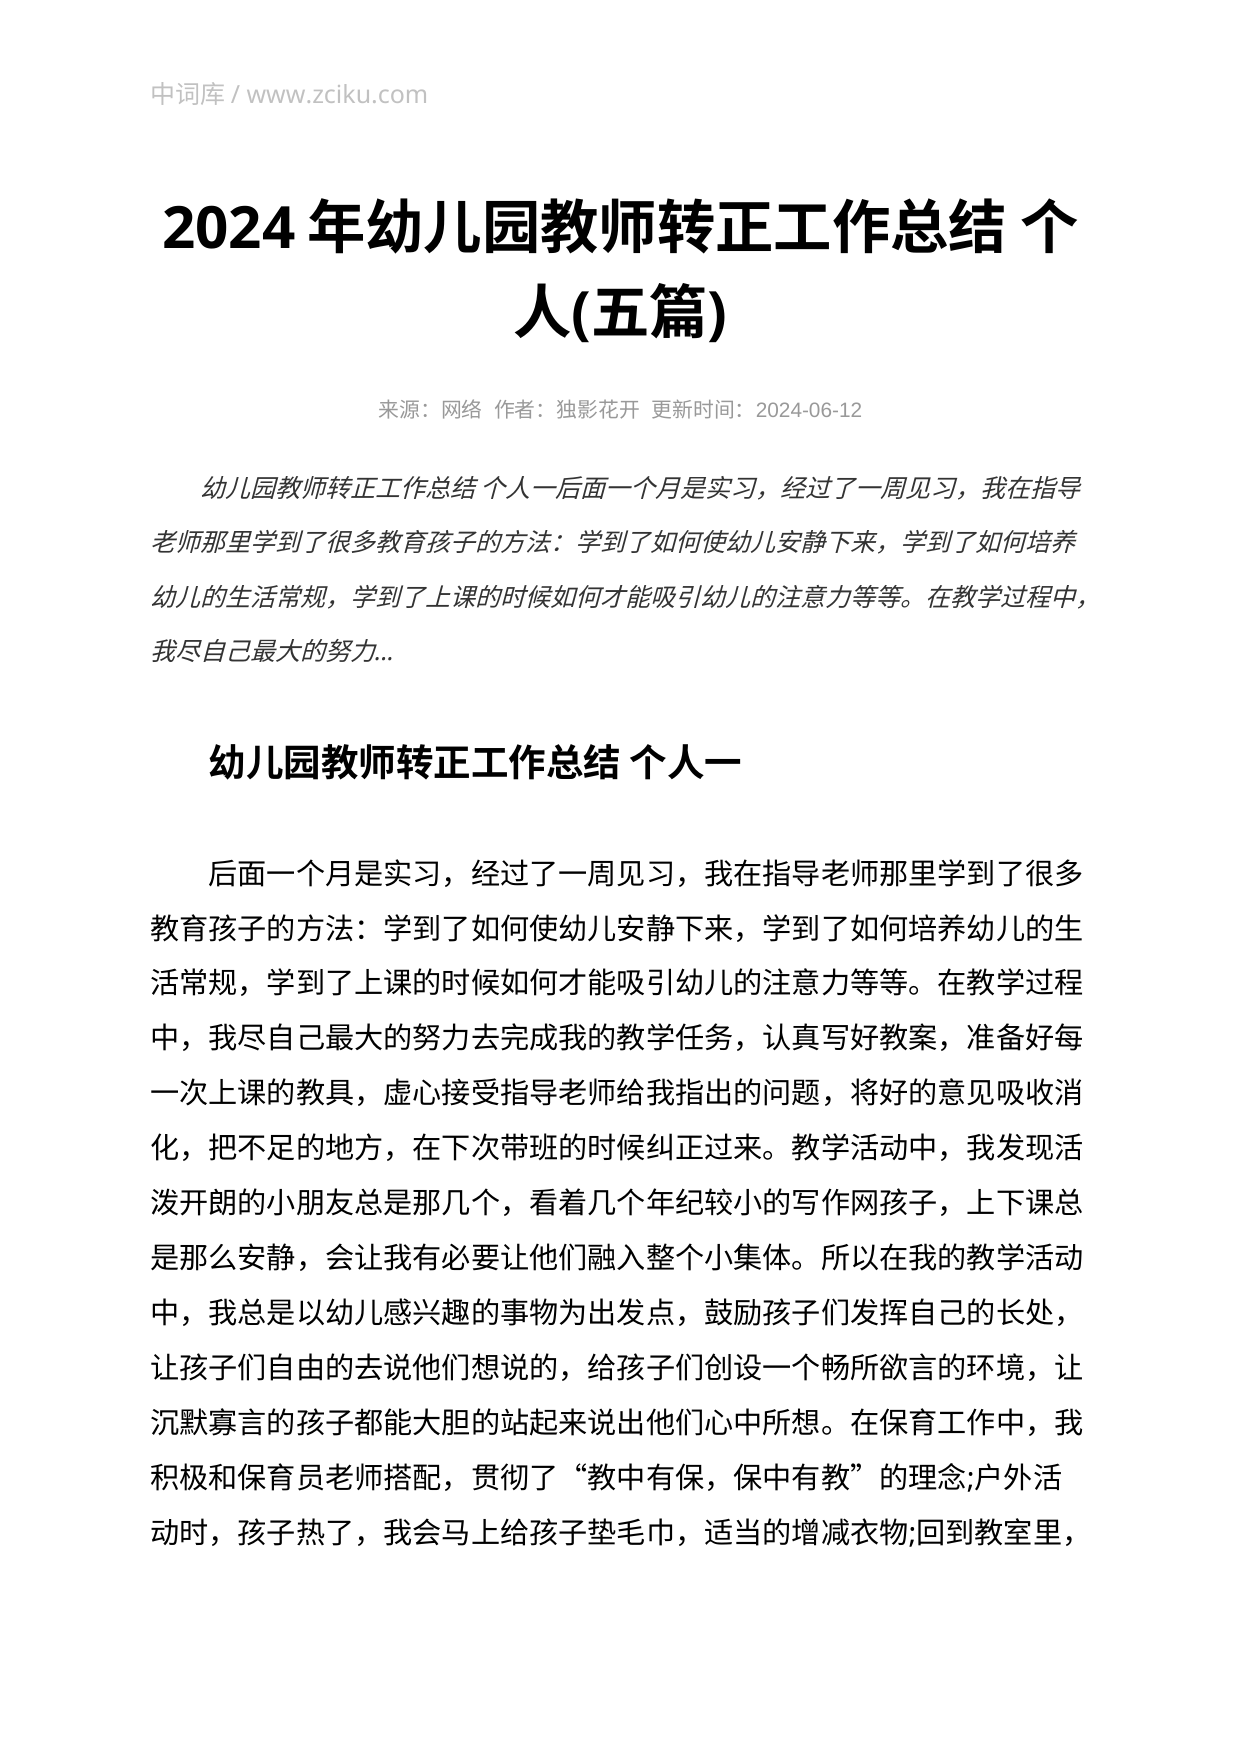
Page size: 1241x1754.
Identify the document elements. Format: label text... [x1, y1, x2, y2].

text 幼儿园教师转正工作总结 个人一 [150, 733, 1090, 787]
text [150, 850, 1090, 1552]
text 幼儿园教师转正工作总结 个人一后面一个月是实习，经过了一周见习，我在指导老师那里学到了很多教育孩子的方法：学到了如何使幼儿安静下来，学到了如何培养幼儿的生活常规，学到了上课的时候如何才能吸引幼儿的注意力等等。在教学过程中，我尽自己最大的努力... [150, 468, 1090, 668]
text 来源：网络 作者：独影花开 更新时间：2024-06-12 [150, 398, 1090, 422]
subtitle 2024年幼儿园教师转正工作总结 个人(五篇) [150, 181, 1090, 351]
